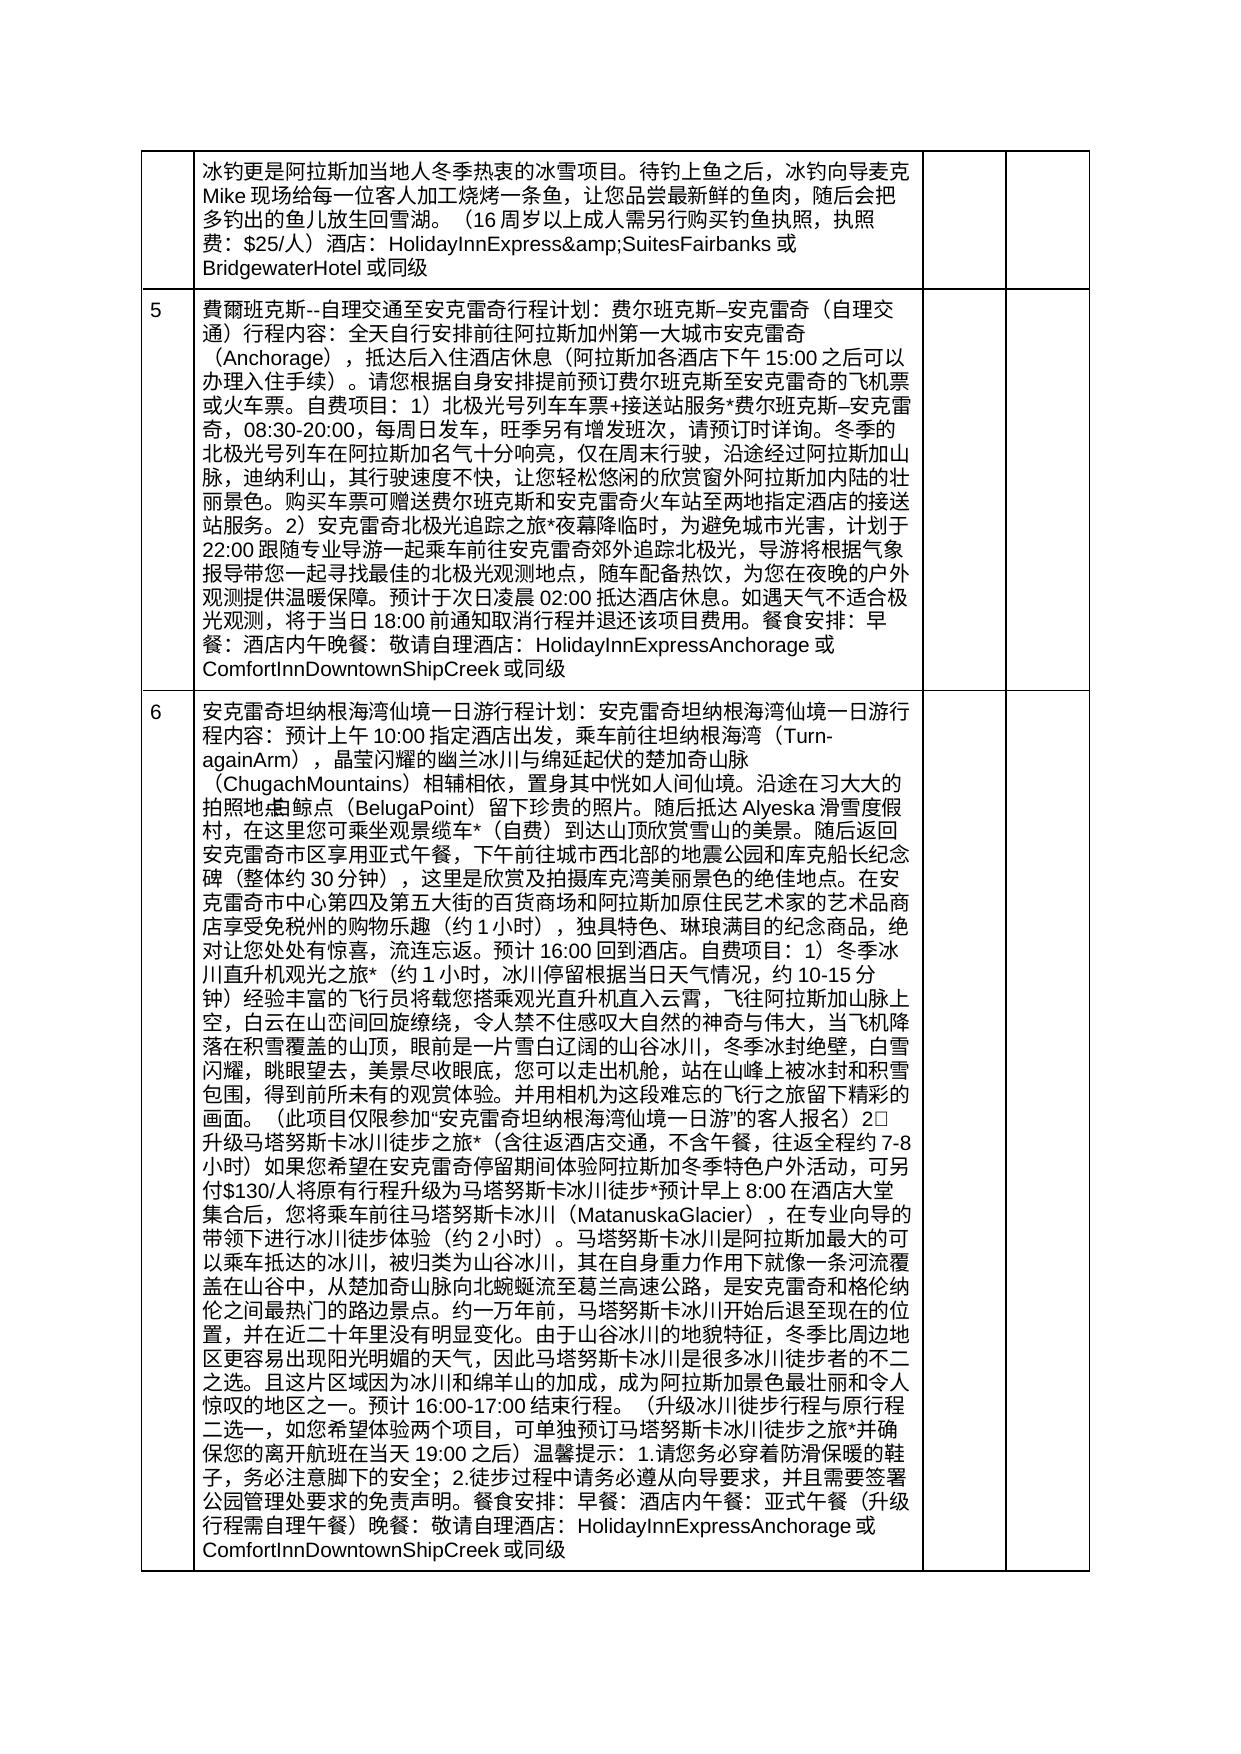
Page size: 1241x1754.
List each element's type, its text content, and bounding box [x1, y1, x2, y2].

table_cell [924, 152, 1005, 288]
table_cell [1007, 152, 1089, 288]
table_cell [1007, 691, 1089, 1570]
table_cell [924, 691, 1005, 1570]
table_cell [924, 290, 1005, 689]
table_cell 安克雷奇坦纳根海湾仙境一日游行程计划：安克雷奇坦纳根海湾仙境一日游行程内容：预计上午10:00指定酒店出发，乘车前往坦纳根海湾（Turn-againArm），晶莹闪耀的幽兰冰川与绵延起伏的楚加奇山脉（ChugachMountains）相辅相依，置身其中恍如人间仙境。沿途在习大大的拍照地点-白鲸点（BelugaPoint）留下珍贵的照片。随后抵达Alyeska滑雪度假村，在这里您可乘坐观景缆车*（自费）到达山顶欣赏雪山的美景。随后返回安克雷奇市区享用亚式午餐，下午前往城市西北部的地震公园和库克船长纪念碑（整体约30分钟），这里是欣赏及拍摄库克湾美丽景色的绝佳地点。在安克雷奇市中心第四及第五大街的百货商场和阿拉斯加原住民艺术家的艺术品商店享受免税州的购物乐趣（约1小时），独具特色、琳琅满目的纪念商品，绝对让您处处有惊喜，流连忘返。预计16:00回到酒店。自费项目：1）冬季冰川直升机观光之旅*（约１小时，冰川停留根据当日天气情况，约10-15分钟）经验丰富的飞行员将载您搭乘观光直升机直入云霄，飞往阿拉斯加山脉上空，白云在山峦间回旋缭绕，令人禁不住感叹大自然的神奇与伟大，当飞机降落在积雪覆盖的山顶，眼前是一片雪白辽阔的山谷冰川，冬季冰封绝壁，白雪闪耀，眺眼望去，美景尽收眼底，您可以走出机舱，站在山峰上被冰封和积雪包围，得到前所未有的观赏体验。并用相机为这段难忘的飞行之旅留下精彩的画面。（此项目仅限参加“安克雷奇坦纳根海湾仙境一日游”的客人报名）2）升级马塔努斯卡冰川徒步之旅*（含往返酒店交通，不含午餐，往返全程约7-8小时）如果您希望在安克雷奇停留期间体验阿拉斯加冬季特色户外活动，可另付$130/人将原有行程升级为马塔努斯卡冰川徒步*预计早上8:00在酒店大堂集合后，您将乘车前往马塔努斯卡冰川（MatanuskaGlacier），在专业向导的带领下进行冰川徒步体验（约2小时）。马塔努斯卡冰川是阿拉斯加最大的可以乘车抵达的冰川，被归类为山谷冰川，其在自身重力作用下就像一条河流覆盖在山谷中，从楚加奇山脉向北蜿蜒流至葛兰高速公路，是安克雷奇和格伦纳伦之间最热门的路边景点。约一万年前，马塔努斯卡冰川开始后退至现在的位置，并在近二十年里没有明显变化。由于山谷冰川的地貌特征，冬季比周边地区更容易出现阳光明媚的天气，因此马塔努斯卡冰川是很多冰川徒步者的不二之选。且这片区域因为冰川和绵羊山的加成，成为阿拉斯加景色最壮丽和令人惊叹的地区之一。预计16:00-17:00结束行程。（升级冰川徙步行程与原行程二选一，如您希望体验两个项目，可单独预订马塔努斯卡冰川徒步之旅*并确保您的离开航班在当天19:00之后）温馨提示：1.请您务必穿着防滑保暖的鞋子，务必注意脚下的安全；2.徒步过程中请务必遵从向导要求，并且需要签署公园管理处要求的免责声明。餐食安排：早餐：酒店内午餐：亚式午餐（升级行程需自理午餐）晚餐：敬请自理酒店：HolidayInnExpressAnchorage或ComfortInnDowntownShipCreek或同级 [195, 691, 922, 1570]
table_cell 6 [142, 691, 193, 1570]
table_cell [195, 152, 922, 288]
table_cell 費爾班克斯--自理交通至安克雷奇行程计划：费尔班克斯–安克雷奇（自理交通）行程内容：全天自行安排前往阿拉斯加州第一大城市安克雷奇（Anchorage），抵达后入住酒店休息（阿拉斯加各酒店下午15:00之后可以办理入住手续）。请您根据自身安排提前预订费尔班克斯至安克雷奇的飞机票或火车票。自费项目：1）北极光号列车车票+接送站服务*费尔班克斯–安克雷奇，08:30-20:00，每周日发车，旺季另有增发班次，请预订时详询。冬季的北极光号列车在阿拉斯加名气十分响亮，仅在周末行驶，沿途经过阿拉斯加山脉，迪纳利山，其行驶速度不快，让您轻松悠闲的欣赏窗外阿拉斯加内陆的壮丽景色。购买车票可赠送费尔班克斯和安克雷奇火车站至两地指定酒店的接送站服务。2）安克雷奇北极光追踪之旅*夜幕降临时，为避免城市光害，计划于22:00跟随专业导游一起乘车前往安克雷奇郊外追踪北极光，导游将根据气象报导带您一起寻找最佳的北极光观测地点，随车配备热饮，为您在夜晚的户外观测提供温暖保障。预计于次日凌晨02:00抵达酒店休息。如遇天气不适合极光观测，将于当日18:00前通知取消行程并退还该项目费用。餐食安排：早餐：酒店内午晚餐：敬请自理酒店：HolidayInnExpressAnchorage或ComfortInnDowntownShipCreek或同级 [195, 290, 922, 689]
table_cell [1007, 290, 1089, 689]
table_cell 4 [142, 152, 193, 288]
table_cell 5 [142, 289, 193, 689]
